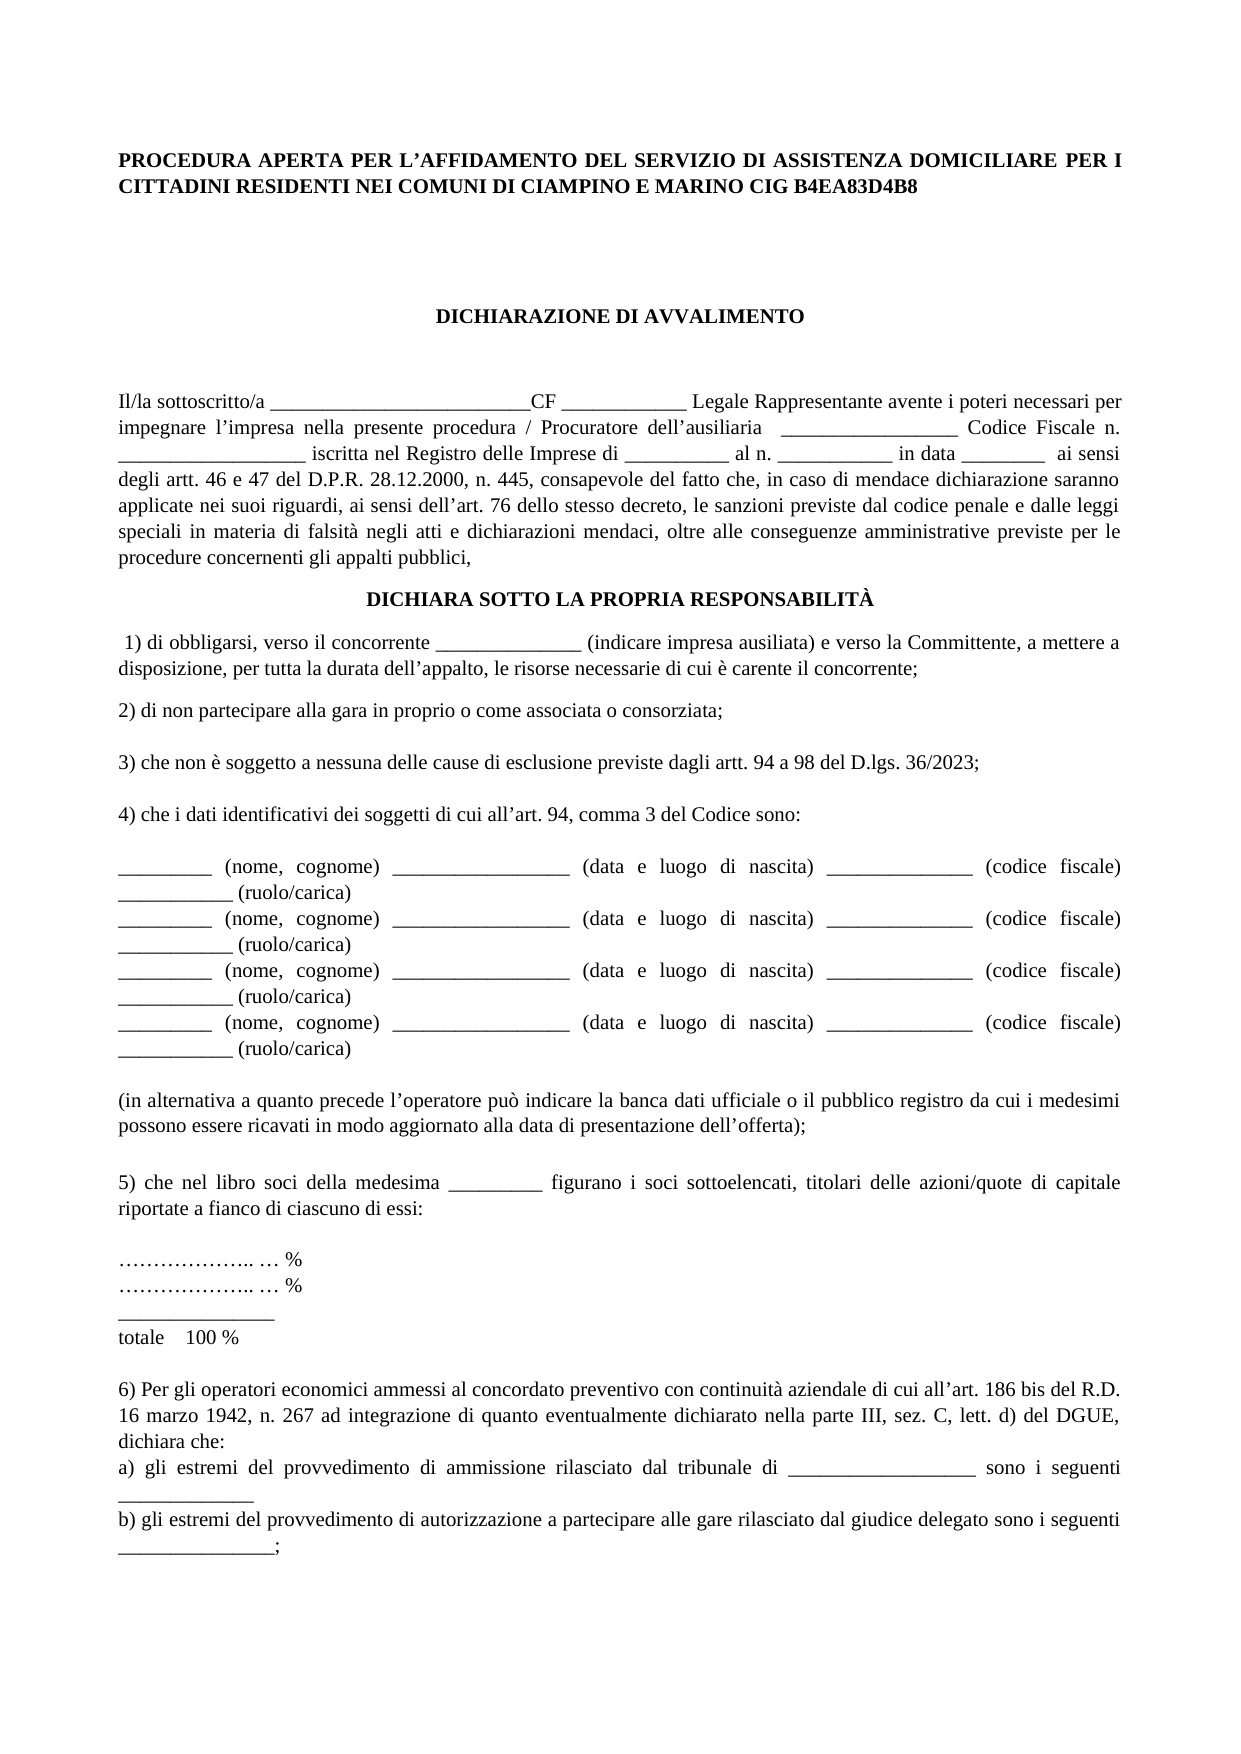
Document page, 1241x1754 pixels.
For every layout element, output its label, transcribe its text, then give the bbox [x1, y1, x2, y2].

text ……………….. … % [118, 1247, 1122, 1271]
text 2) di non partecipare alla gara in proprio o come associata o consorziata; [118, 698, 1122, 722]
text PROCEDURA APERTA PER L’AFFIDAMENTO DEL SERVIZIO DI ASSISTENZA DOMICILIARE PER I CITTADINI RESIDENTI NEI COMUNI DI CIAMPINO E MARINO CIG B4EA83D4B8 [118, 148, 1122, 198]
text totale 100 % [118, 1325, 1122, 1349]
text 4) che i dati identificativi dei soggetti di cui all’art. 94, comma 3 del Codice sono: [118, 802, 1122, 826]
text (in alternativa a quanto precede l’operatore può indicare la banca dati ufficiale o il pubblico registro da cui i medesimi possono essere ricavati in modo aggiornato alla data di presentazione dell’offerta); [118, 1087, 1122, 1137]
text 6) Per gli operatori economici ammessi al concordato preventivo con continuità aziendale di cui all’art. 186 bis del R.D. 16 marzo 1942, n. 267 ad integrazione di quanto eventualmente dichiarato nella parte III, sez. C, lett. d) del DGUE, dichiara che: [118, 1377, 1122, 1453]
text _______________ [118, 1299, 1122, 1323]
text DICHIARA SOTTO LA PROPRIA RESPONSABILITÀ [118, 587, 1122, 611]
text 5) che nel libro soci della medesima _________ figurano i soci sottoelencati, titolari delle azioni/quote di capitale riportate a fianco di ciascuno di essi: [118, 1169, 1122, 1219]
text Il/la sottoscritto/a _________________________CF ____________ Legale Rappresentante avente i poteri necessari per impegnare l’impresa nella presente procedura / Procuratore dell’ausiliaria _________________ Codice Fiscale n. __________________ iscritta nel Registro delle Imprese di __________ al n. ___________ in data ________ ai sensi degli artt. 46 e 47 del D.P.R. 28.12.2000, n. 445, consapevole del fatto che, in caso di mendace dichiarazione saranno applicate nei suoi riguardi, ai sensi dell’art. 76 dello stesso decreto, le sanzioni previste dal codice penale e dalle leggi speciali in materia di falsità negli atti e dichiarazioni mendaci, oltre alle conseguenze amministrative previste per le procedure concernenti gli appalti pubblici, [118, 389, 1122, 569]
text a) gli estremi del provvedimento di ammissione rilasciato dal tribunale di __________________ sono i seguenti _____________ [118, 1455, 1122, 1505]
text ……………….. … % [118, 1273, 1122, 1297]
text _________ (nome, cognome) _________________ (data e luogo di nascita) ______________ (codice fiscale) ___________ (ruolo/carica) [118, 958, 1122, 1008]
text 1) di obbligarsi, verso il concorrente ______________ (indicare impresa ausiliata) e verso la Committente, a mettere a disposizione, per tutta la durata dell’appalto, le risorse necessarie di cui è carente il concorrente; [118, 630, 1122, 680]
text _________ (nome, cognome) _________________ (data e luogo di nascita) ______________ (codice fiscale) ___________ (ruolo/carica) [118, 854, 1122, 904]
text 3) che non è soggetto a nessuna delle cause di esclusione previste dagli artt. 94 a 98 del D.lgs. 36/2023; [118, 750, 1122, 774]
text _________ (nome, cognome) _________________ (data e luogo di nascita) ______________ (codice fiscale) ___________ (ruolo/carica) [118, 906, 1122, 956]
text b) gli estremi del provvedimento di autorizzazione a partecipare alle gare rilasciato dal giudice delegato sono i seguenti _______________; [118, 1507, 1122, 1557]
text _________ (nome, cognome) _________________ (data e luogo di nascita) ______________ (codice fiscale) ___________ (ruolo/carica) [118, 1010, 1122, 1060]
text DICHIARAZIONE DI AVVALIMENTO [118, 304, 1122, 328]
